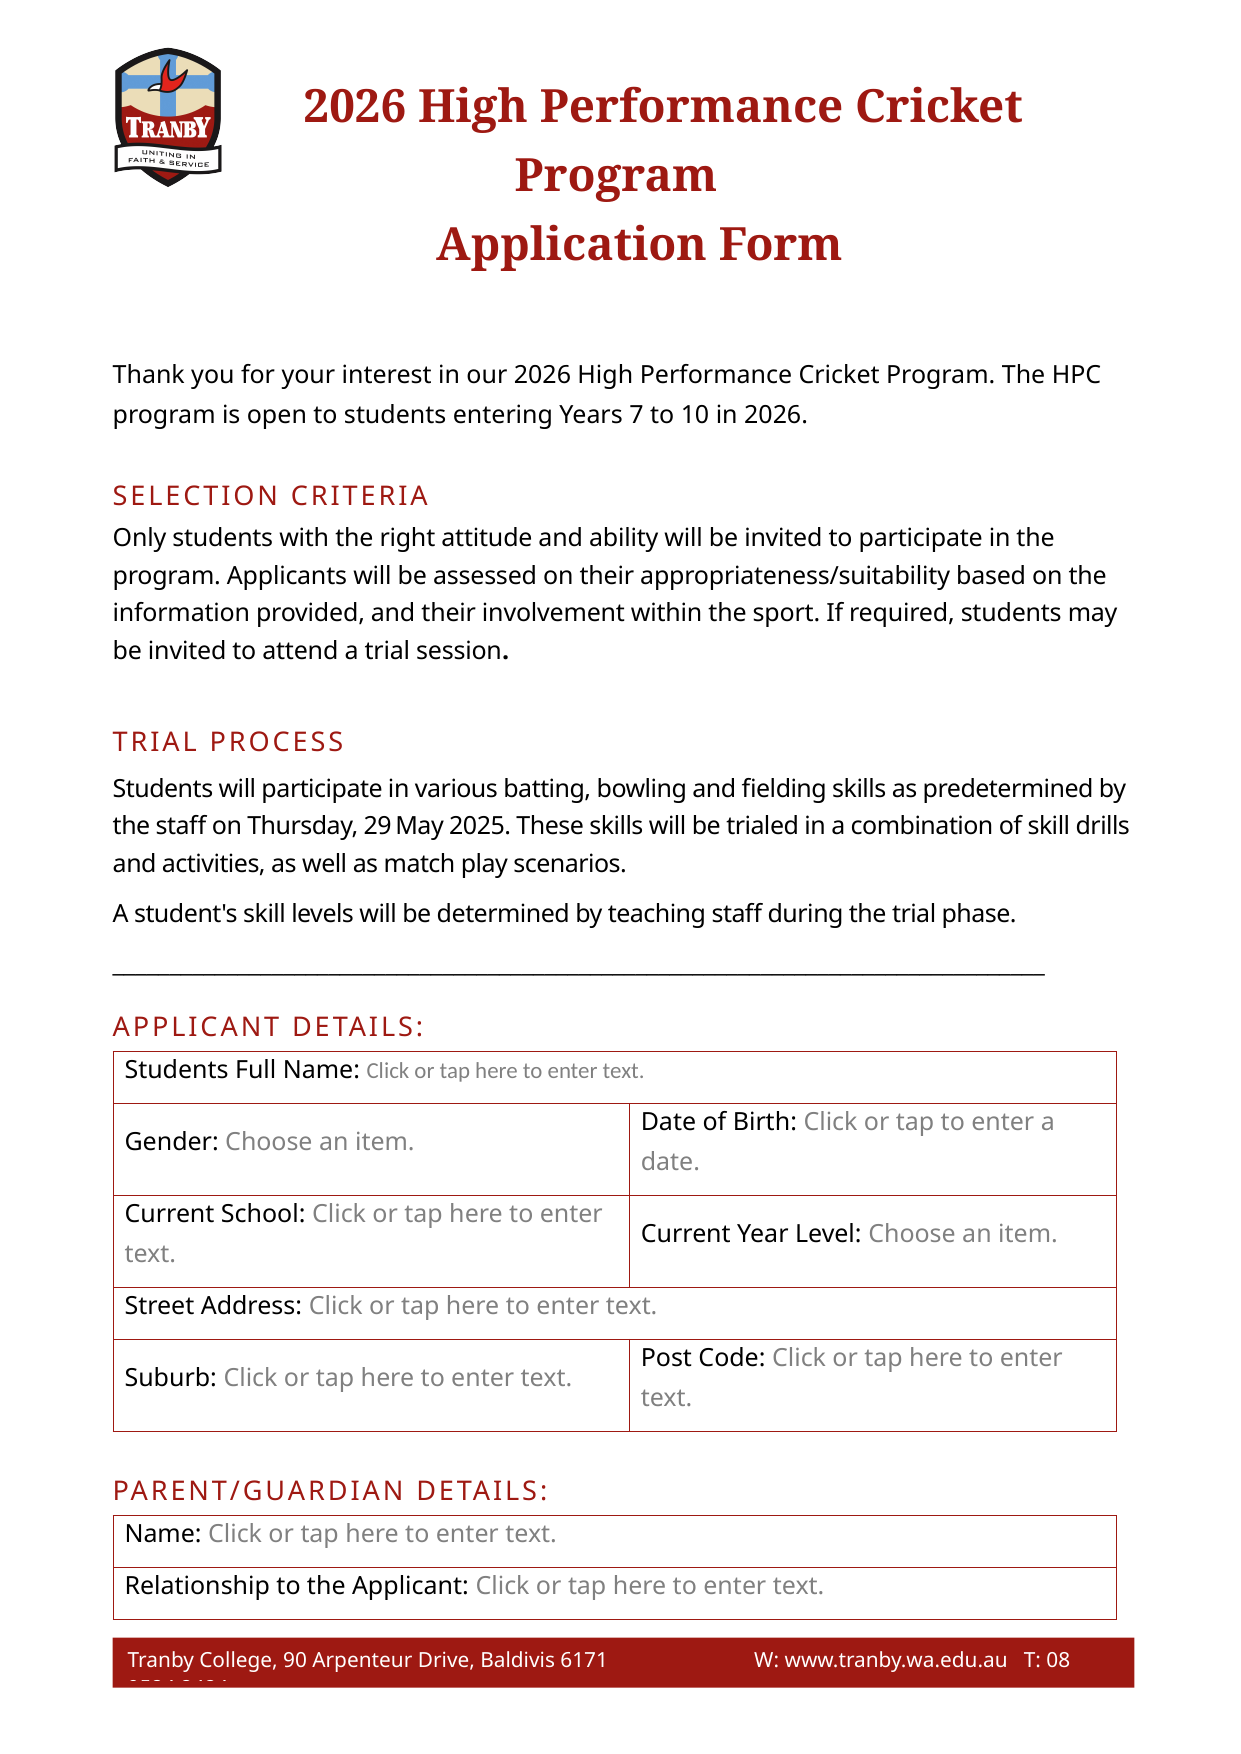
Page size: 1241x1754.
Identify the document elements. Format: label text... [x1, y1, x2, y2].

subtitle TRIAL PROCESS [112, 723, 1128, 759]
table_cell Gender: [114, 1104, 629, 1195]
text Only students with the right attitude and ability will be invited to participate in the program. Applicants will be assessed on their appropriateness/suitability based on the information provided, and their involvement within the sport. If required, students may be invited to attend a trial session. [112, 520, 1132, 666]
table_header Students Full Name: [114, 1052, 1116, 1103]
table_cell Current Year Level: [630, 1196, 1116, 1287]
text __________________________________________________________________________________ [112, 945, 1132, 979]
table_cell Date of Birth: [630, 1104, 1116, 1195]
text Thank you for your interest in our 2026 High Performance Cricket Program. The HPC program is open to students entering Years 7 to 10 in 2026. [112, 356, 1128, 431]
table_cell Street Address: [114, 1288, 1116, 1339]
table_cell Post Code: [630, 1340, 1116, 1431]
subtitle SELECTION CRITERIA [112, 477, 1128, 513]
table_cell Current School: [114, 1196, 629, 1287]
subtitle PARENT/GUARDIAN DETAILS: [112, 1471, 1128, 1508]
text Students will participate in various batting, bowling and fielding skills as predetermined by the staff on Thursday, 29 May 2025. These skills will be trialed in a combination of skill drills and activities, as well as match play scenarios. [112, 771, 1132, 879]
table_header Name: [114, 1516, 1116, 1567]
picture [112, 45, 224, 190]
table_cell Suburb: [114, 1340, 629, 1431]
text A student's skill levels will be determined by teaching staff during the trial phase. [112, 895, 1132, 929]
table_cell Relationship to the Applicant: [114, 1568, 1116, 1619]
subtitle APPLICANT DETAILS: [112, 1007, 1128, 1044]
